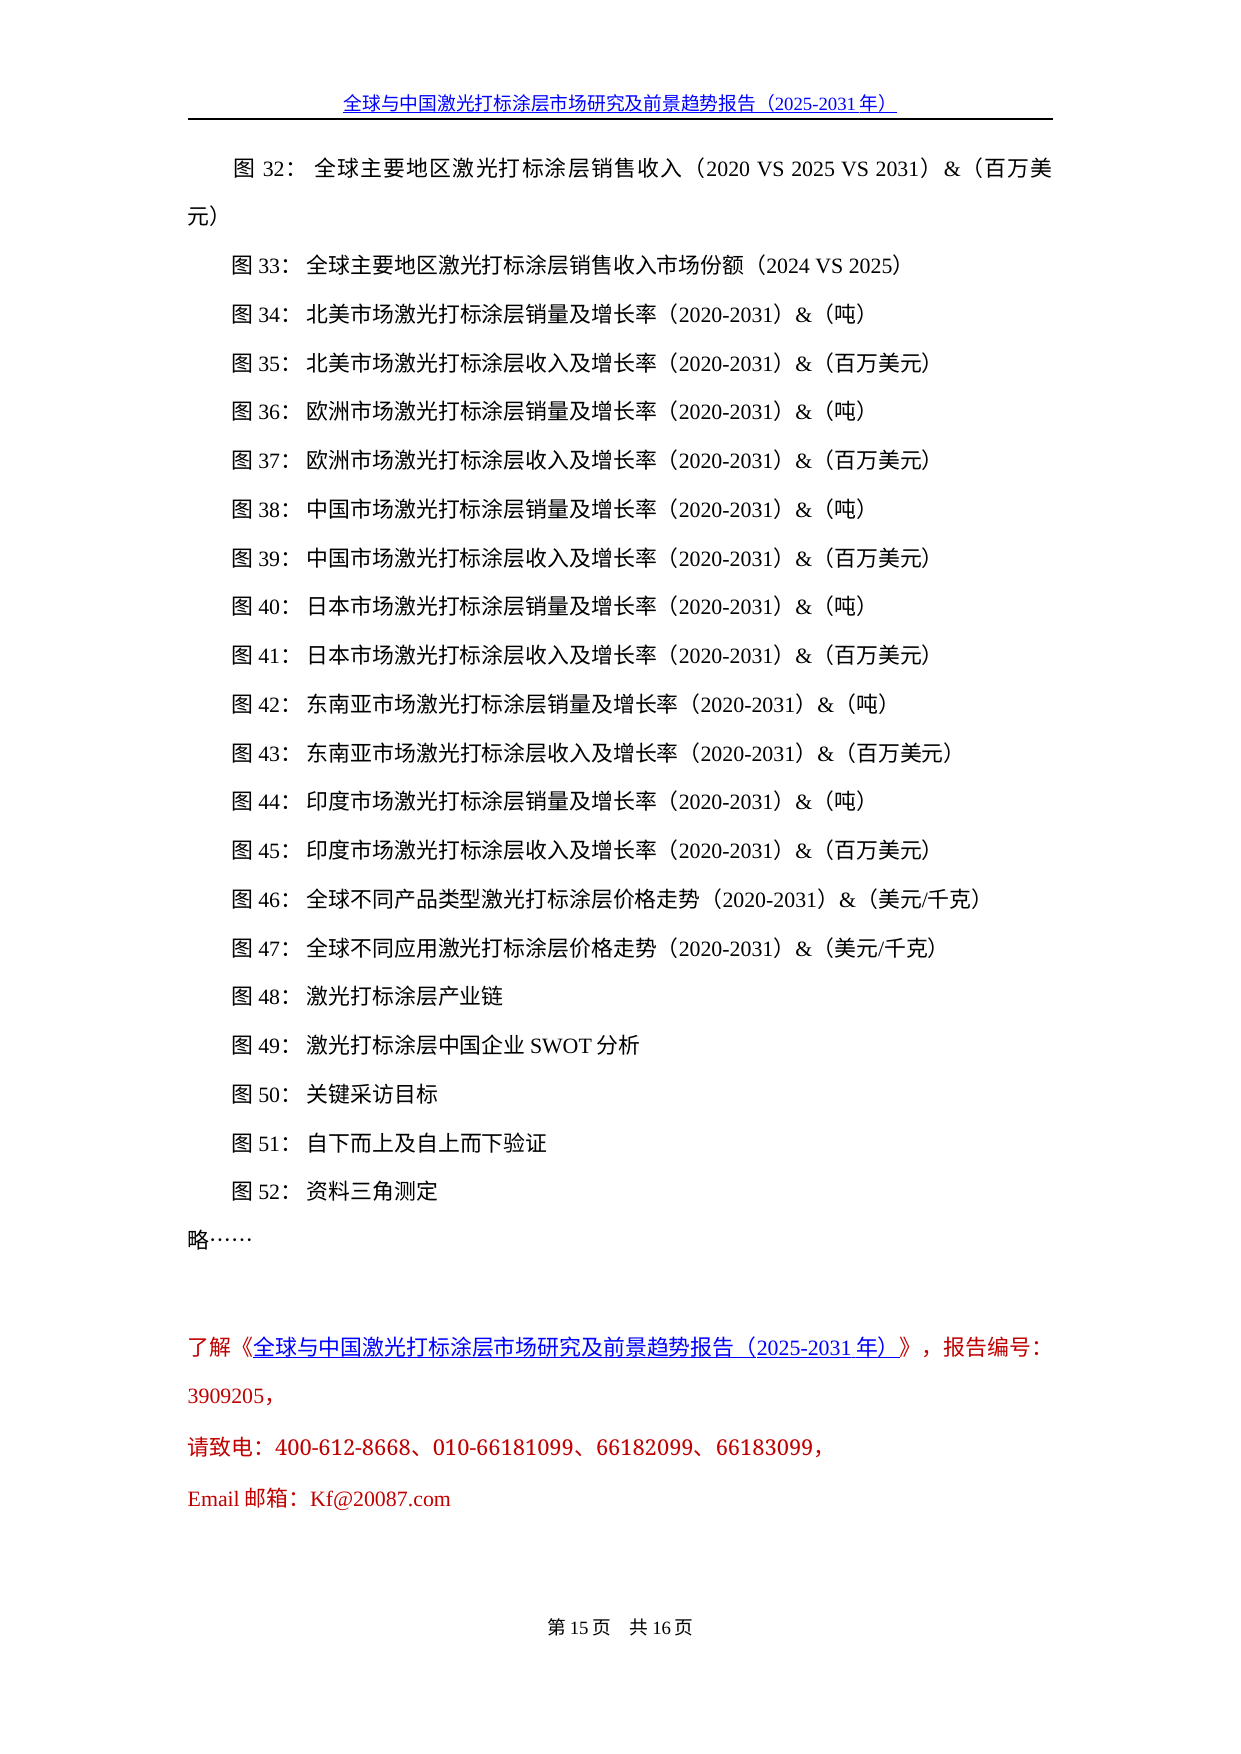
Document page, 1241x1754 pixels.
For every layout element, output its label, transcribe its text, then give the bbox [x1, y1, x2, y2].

text 请致电：400-612-8668、010-66181099、66182099、66183099， [187, 1429, 1053, 1462]
text 了解《全球与中国激光打标涂层市场研究及前景趋势报告（2025-2031年）》，报告编号：3909205， [187, 1329, 1053, 1410]
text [187, 150, 1053, 1255]
text Email邮箱：Kf@20087.com [187, 1481, 1053, 1513]
